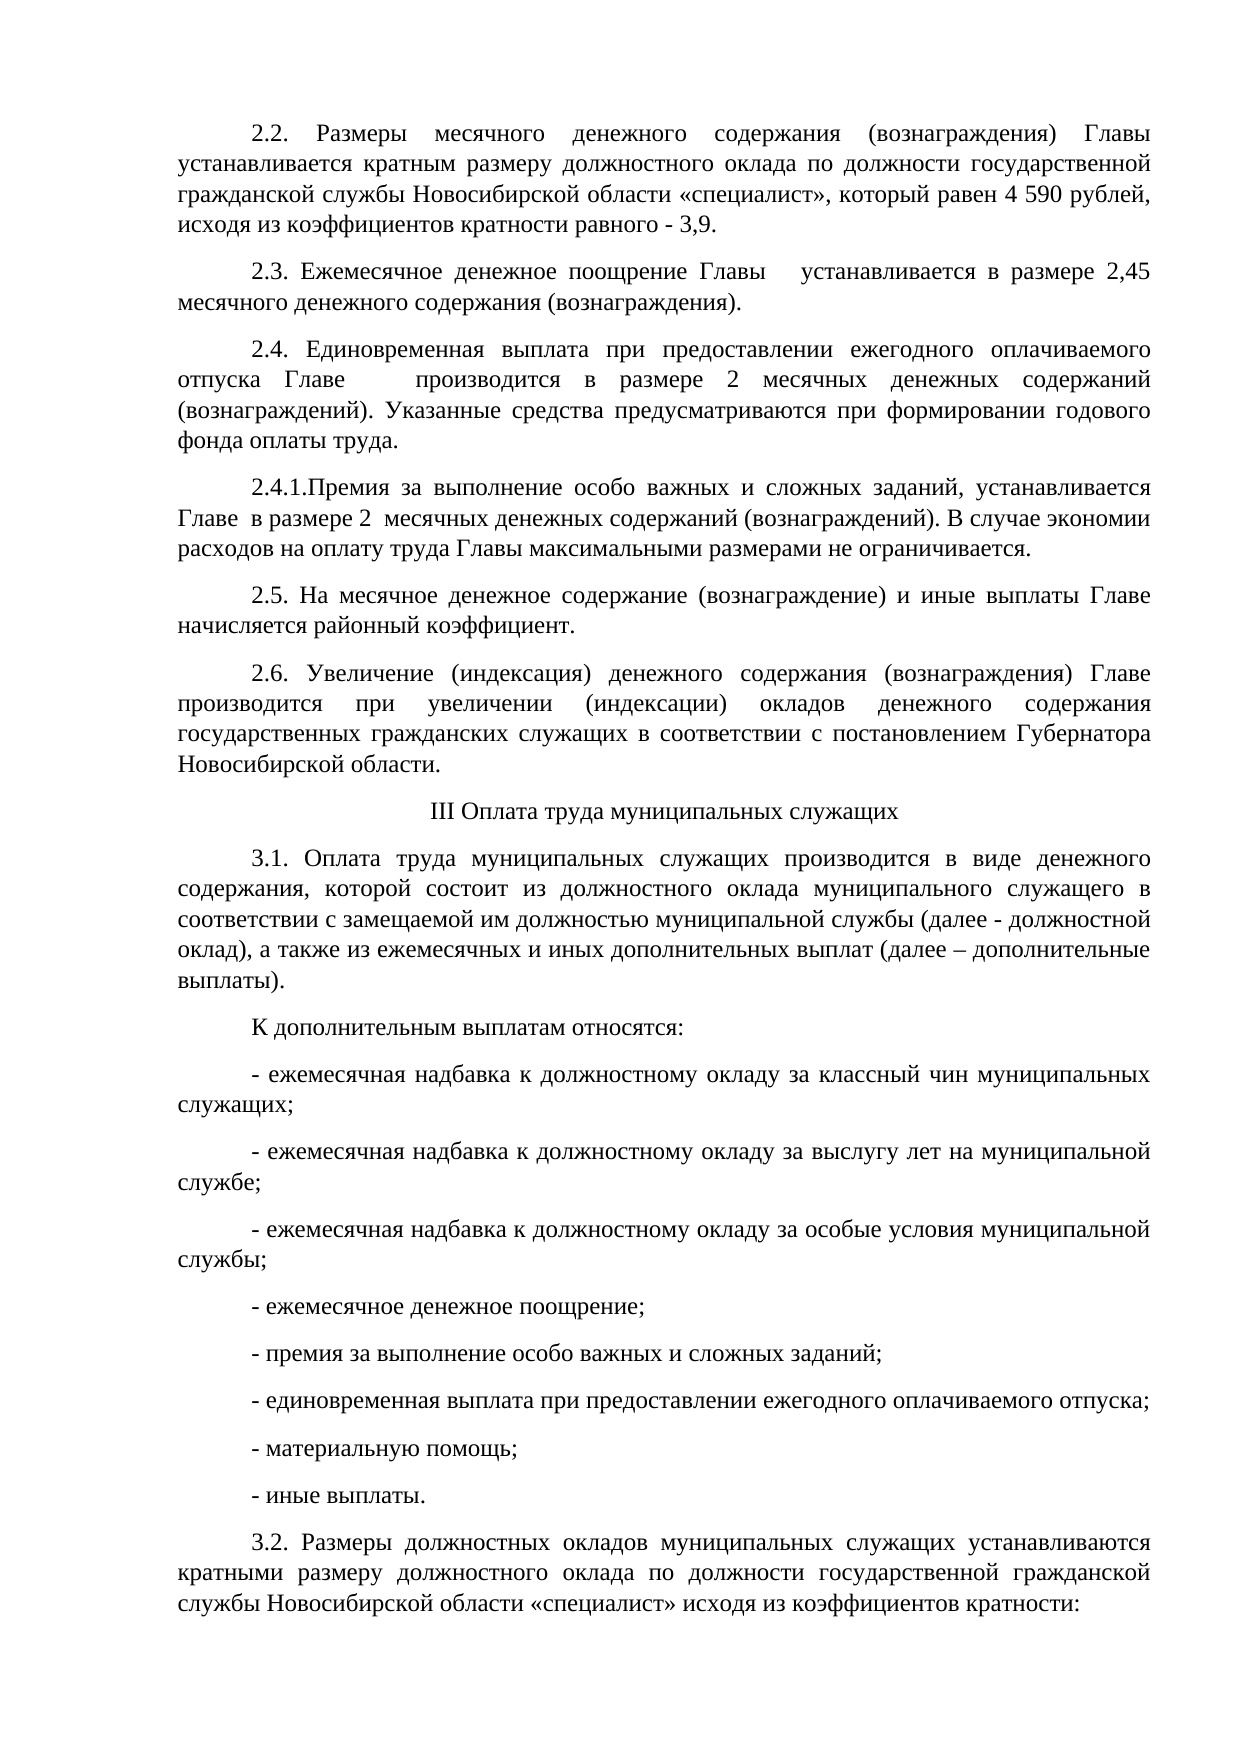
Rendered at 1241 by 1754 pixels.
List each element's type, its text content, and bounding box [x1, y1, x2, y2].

text 2.6. Увеличение (индексация) денежного содержания (вознаграждения) Главе производится при увеличении (индексации) окладов денежного содержания государственных гражданских служащих в соответствии с постановлением Губернатора Новосибирской области. [177, 658, 1152, 778]
text 3.2. Размеры должностных окладов муниципальных служащих устанавливаются кратными размеру должностного оклада по должности государственной гражданской службы Новосибирской области «специалист» исходя из коэффициентов кратности: [177, 1527, 1152, 1616]
text - ежемесячная надбавка к должностному окладу за особые условия муниципальной службы; [177, 1214, 1152, 1273]
text - ежемесячная надбавка к должностному окладу за выслугу лет на муниципальной службе; [177, 1136, 1152, 1196]
text - ежемесячное денежное поощрение; [177, 1291, 1152, 1320]
text 2.5. На месячное денежное содержание (вознаграждение) и иные выплаты Главе начисляется районный коэффициент. [177, 580, 1152, 639]
text К дополнительным выплатам относятся: [177, 1012, 1152, 1041]
text - единовременная выплата при предоставлении ежегодного оплачиваемого отпуска; [177, 1386, 1152, 1414]
text 2.4.1.Премия за выполнение особо важных и сложных заданий, устанавливается Главе в размере 2 месячных денежных содержаний (вознаграждений). В случае экономии расходов на оплату труда Главы максимальными размерами не ограничивается. [177, 472, 1152, 562]
text - материальную помощь; [177, 1433, 1152, 1461]
text - ежемесячная надбавка к должностному окладу за классный чин муниципальных служащих; [177, 1059, 1152, 1118]
text 2.3. Ежемесячное денежное поощрение Главы устанавливается в размере 2,45 месячного денежного содержания (вознаграждения). [177, 256, 1152, 316]
text - премия за выполнение особо важных и сложных заданий; [177, 1338, 1152, 1367]
text III Оплата труда муниципальных служащих [177, 796, 1152, 825]
text 2.4. Единовременная выплата при предоставлении ежегодного оплачиваемого отпуска Главе производится в размере 2 месячных денежных содержаний (вознаграждений). Указанные средства предусматриваются при формировании годового фонда оплаты труда. [177, 334, 1152, 454]
text 3.1. Оплата труда муниципальных служащих производится в виде денежного содержания, которой состоит из должностного оклада муниципального служащего в соответствии с замещаемой им должностью муниципальной службы (далее - должностной оклад), а также из ежемесячных и иных дополнительных выплат (далее – дополнительные выплаты). [177, 843, 1152, 993]
text 2.2. Размеры месячного денежного содержания (вознаграждения) Главы устанавливается кратным размеру должностного оклада по должности государственной гражданской службы Новосибирской области «специалист», который равен 4 590 рублей, исходя из коэффициентов кратности равного - 3,9. [177, 118, 1152, 238]
text - иные выплаты. [177, 1480, 1152, 1508]
